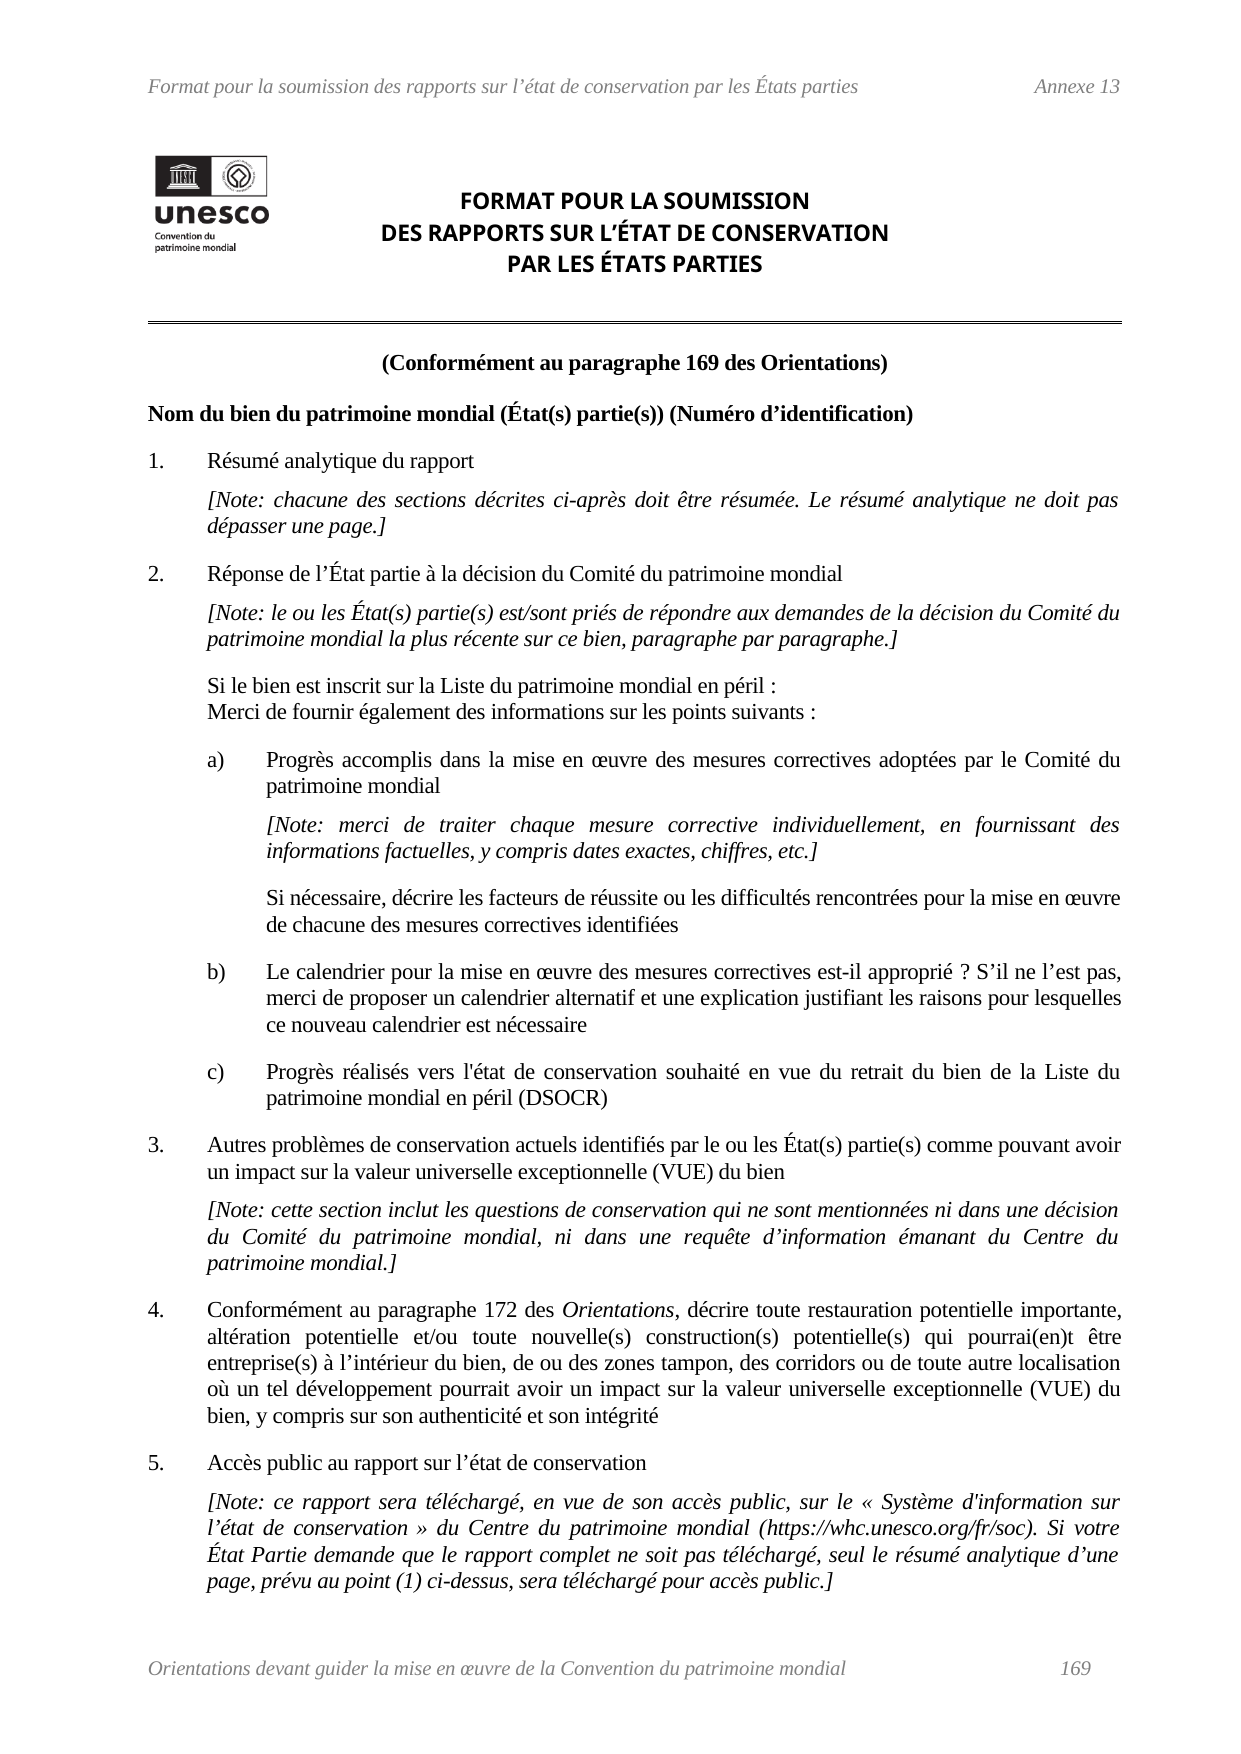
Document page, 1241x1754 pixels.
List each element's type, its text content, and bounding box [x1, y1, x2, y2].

subtitle Format pour la soumission des rapports sur l’état de conservation par les États parties [148, 185, 1122, 321]
list Résumé analytique du rapport [148, 447, 1122, 474]
list Accès public au rapport sur l’état de conservation [148, 1449, 1122, 1475]
text [Note: cette section inclut les questions de conservation qui ne sont mentionnées ni dans une décision du Comité du patrimoine mondial, ni dans une requête d’information émanant du Centre du patrimoine mondial.] [207, 1197, 1122, 1276]
text [Note: chacune des sections décrites ci-après doit être résumée. Le résumé analytique ne doit pas dépasser une page.] [207, 486, 1122, 539]
list Réponse de l’État partie à la décision du Comité du patrimoine mondial [148, 560, 1122, 586]
picture [147, 147, 274, 253]
text Si le bien est inscrit sur la Liste du patrimoine mondial en péril : Merci de fournir également des informations sur les points suivants : [207, 672, 1122, 725]
text [Note: le ou les État(s) partie(s) est/sont priés de répondre aux demandes de la décision du Comité du patrimoine mondial la plus récente sur ce bien, paragraphe par paragraphe.] [207, 598, 1122, 651]
list Autres problèmes de conservation actuels identifiés par le ou les État(s) partie(s) comme pouvant avoir un impact sur la valeur universelle exceptionnelle (VUE) du bien [148, 1131, 1122, 1184]
list Progrès réalisés vers l'état de conservation souhaité en vue du retrait du bien de la Liste du patrimoine mondial en péril (DSOCR) [207, 1058, 1122, 1111]
list Le calendrier pour la mise en œuvre des mesures correctives est-il approprié ? S’il ne l’est pas, merci de proposer un calendrier alternatif et une explication justifiant les raisons pour lesquelles ce nouveau calendrier est nécessaire [207, 958, 1122, 1037]
text (Conformément au paragraphe 169 des Orientations) [148, 349, 1122, 375]
text [Note: ce rapport sera téléchargé, en vue de son accès public, sur le « Système d'information sur l’état de conservation » du Centre du patrimoine mondial (https://whc.unesco.org/fr/soc). Si votre État Partie demande que le rapport complet ne soit pas téléchargé, seul le résumé analytique d’une page, prévu au point (1) ci-dessus, sera téléchargé pour accès public.] [207, 1488, 1122, 1593]
list Conformément au paragraphe 172 des Orientations, décrire toute restauration potentielle importante, altération potentielle et/ou toute nouvelle(s) construction(s) potentielle(s) qui pourrai(en)t être entreprise(s) à l’intérieur du bien, de ou des zones tampon, des corridors ou de toute autre localisation où un tel développement pourrait avoir un impact sur la valeur universelle exceptionnelle (VUE) du bien, y compris sur son authenticité et son intégrité [148, 1296, 1122, 1428]
text Si nécessaire, décrire les facteurs de réussite ou les difficultés rencontrées pour la mise en œuvre de chacune des mesures correctives identifiées [266, 884, 1122, 937]
text [Note: merci de traiter chaque mesure corrective individuellement, en fournissant des informations factuelles, y compris dates exactes, chiffres, etc.] [266, 811, 1122, 863]
text Nom du bien du patrimoine mondial (État(s) partie(s)) (Numéro d’identification) [148, 400, 1122, 426]
list Progrès accomplis dans la mise en œuvre des mesures correctives adoptées par le Comité du patrimoine mondial [207, 746, 1122, 798]
